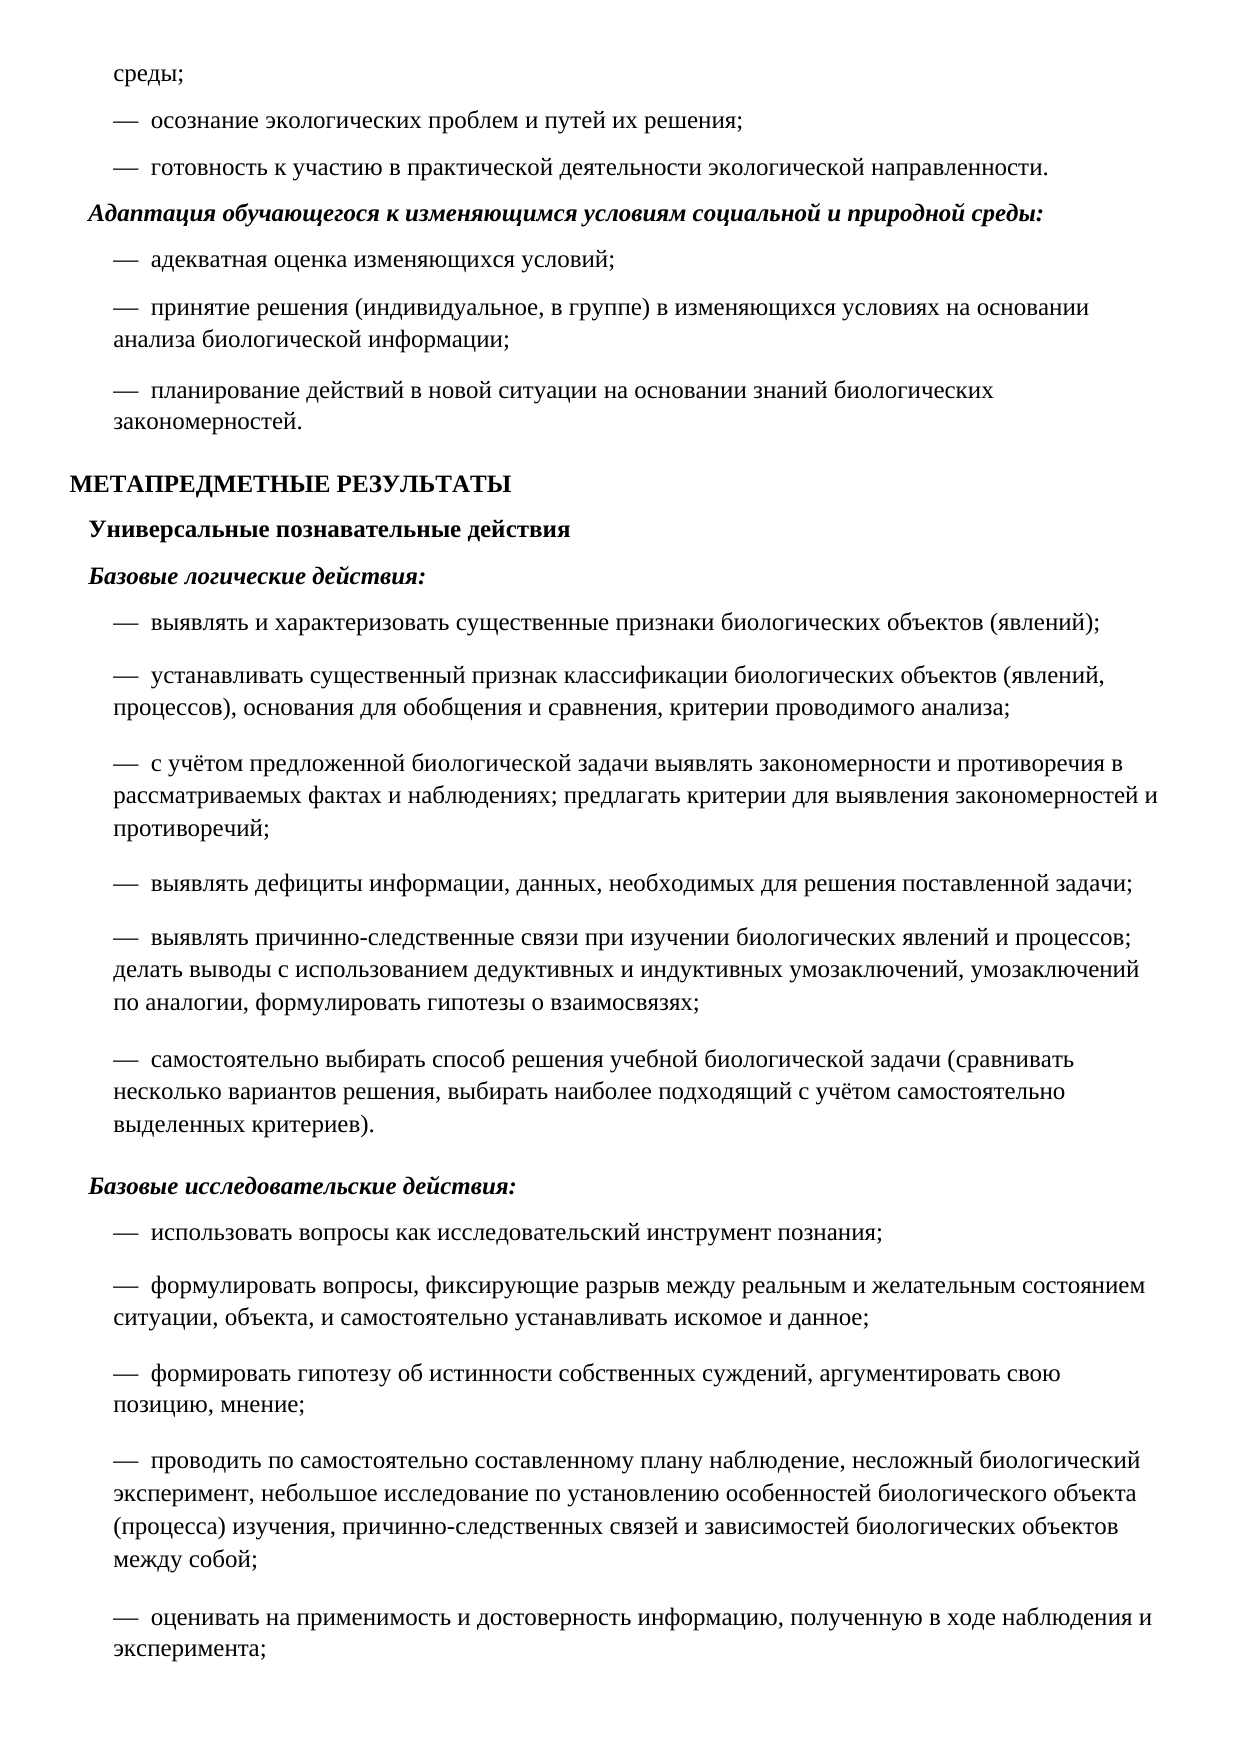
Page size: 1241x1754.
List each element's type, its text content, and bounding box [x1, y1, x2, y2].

text — принятие решения (индивидуальное, в группе) в изменяющихся условиях на основании анализа биологической информации; [113, 292, 1101, 352]
text — готовность к участию в практической деятельности экологической направленности. [113, 154, 1161, 181]
text — выявлять дефициты информации, данных, необходимых для решения поставленной задачи; [113, 870, 1161, 897]
text среды; [113, 59, 1161, 87]
text — выявлять и характеризовать существенные признаки биологических объектов (явлений); [113, 608, 1161, 636]
text — проводить по самостоятельно составленному плану наблюдение, несложный биологический эксперимент, небольшое исследование по установлению особенностей биологического объекта (процесса) изучения, причинно-следственных связей и зависимостей биологических объектов между собой; [113, 1445, 1146, 1573]
text МЕТАПРЕДМЕТНЫЕ РЕЗУЛЬТАТЫ [69, 471, 1161, 498]
text Универсальные познавательные действия [88, 516, 1161, 543]
text — осознание экологических проблем и путей их решения; [113, 107, 1161, 134]
text Базовые исследовательские действия: [88, 1172, 1161, 1200]
text — адекватная оценка изменяющихся условий; [113, 245, 1161, 273]
text — самостоятельно выбирать способ решения учебной биологической задачи (сравнивать несколько вариантов решения, выбирать наиболее подходящий с учётом самостоятельно выделенных критериев). [113, 1044, 1086, 1137]
text — оценивать на применимость и достоверность информацию, полученную в ходе наблюдения и эксперимента; [113, 1602, 1161, 1662]
text — выявлять причинно-следственные связи при изучении биологических явлений и процессов; делать выводы с использованием дедуктивных и индуктивных умозаключений, умозаключений по аналогии, формулировать гипотезы о взаимосвязях; [113, 922, 1146, 1016]
text — использовать вопросы как исследовательский инструмент познания; [113, 1218, 1161, 1246]
text — планирование действий в новой ситуации на основании знаний биологических закономерностей. [113, 375, 996, 435]
text — формулировать вопросы, фиксирующие разрыв между реальным и желательным состоянием ситуации, объекта, и самостоятельно устанавливать искомое и данное; [113, 1271, 1161, 1331]
text Базовые логические действия: [88, 563, 1161, 590]
text — устанавливать существенный признак классификации биологических объектов (явлений, процессов), основания для обобщения и сравнения, критерии проводимого анализа; [113, 661, 1116, 721]
text Адаптация обучающегося к изменяющимся условиям социальной и природной среды: [88, 199, 1161, 227]
text — с учётом предложенной биологической задачи выявлять закономерности и противоречия в рассматриваемых фактах и наблюдениях; предлагать критерии для выявления закономерностей и противоречий; [113, 748, 1161, 841]
text — формировать гипотезу об истинности собственных суждений, аргументировать свою позицию, мнение; [113, 1358, 1071, 1418]
